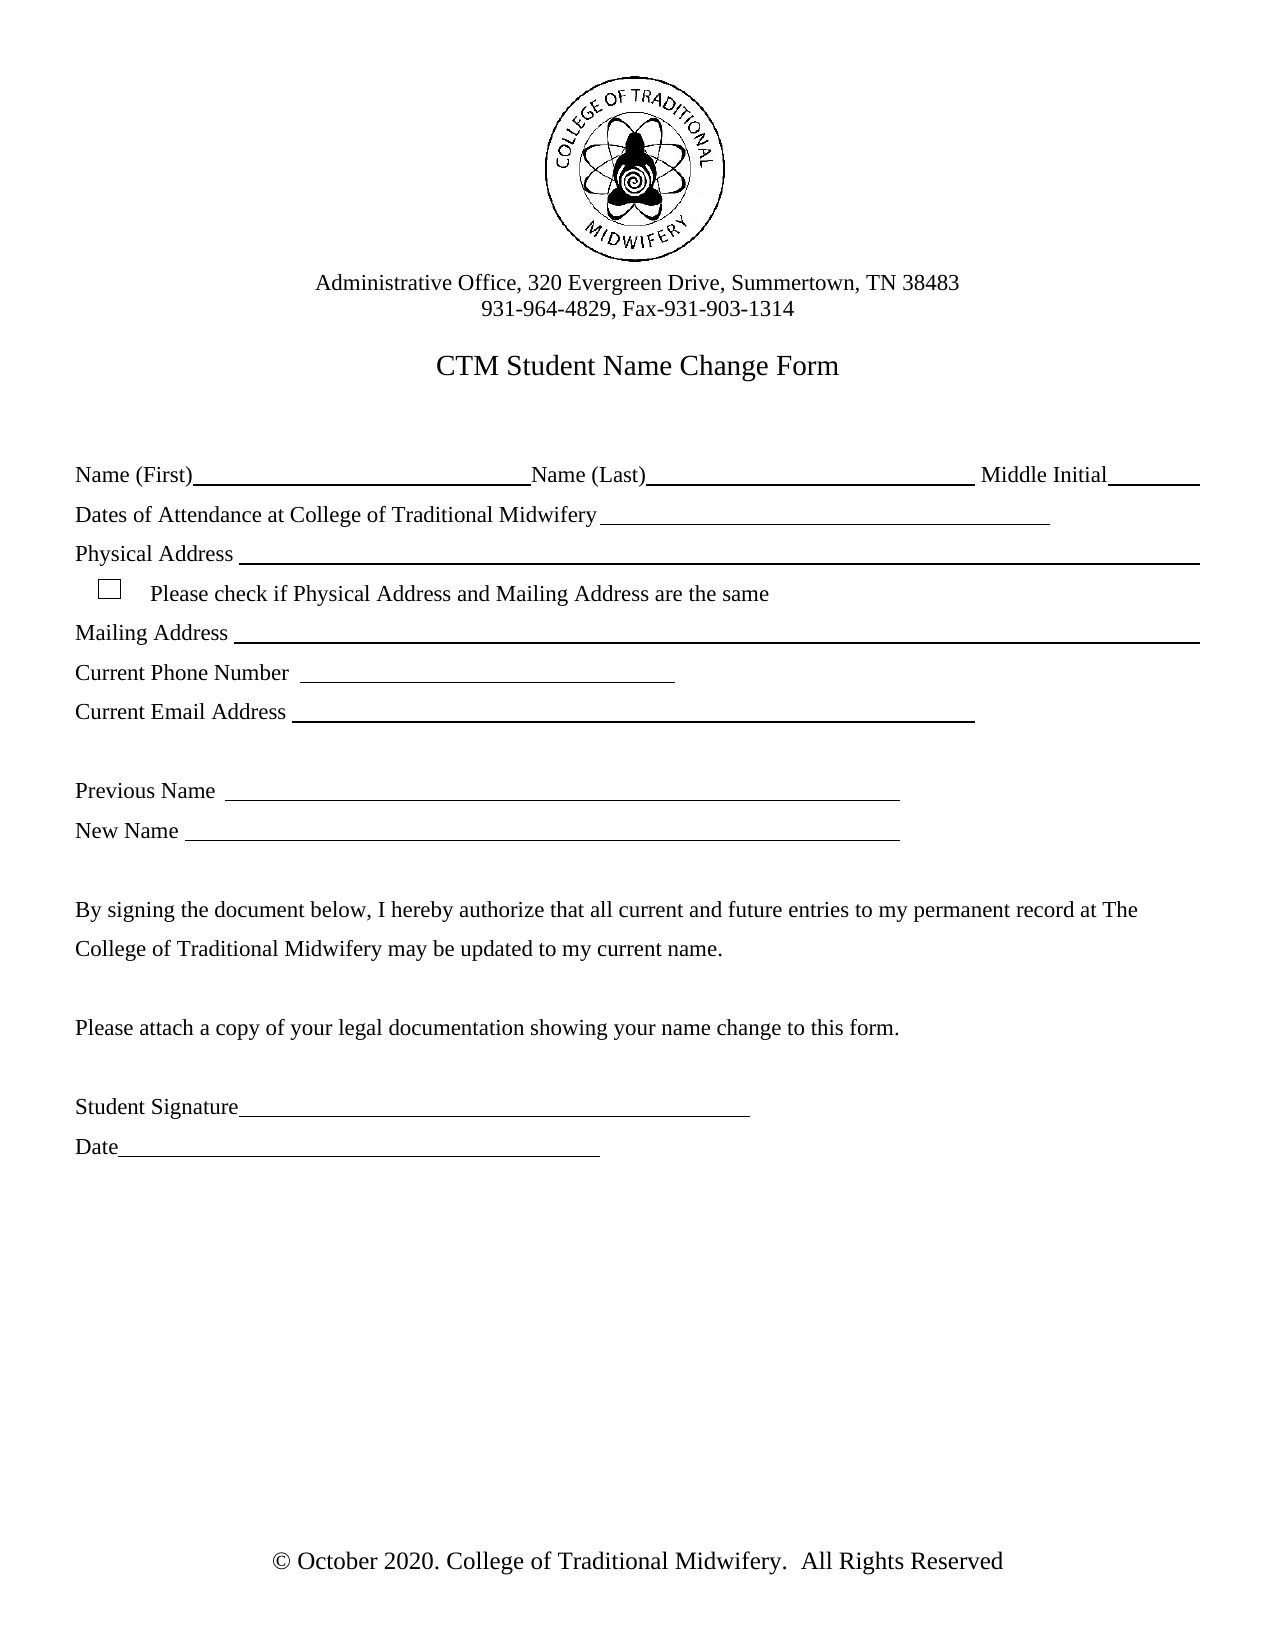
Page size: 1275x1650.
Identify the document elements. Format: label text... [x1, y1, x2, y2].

text Date [75, 1133, 1200, 1159]
text Mailing Address [75, 619, 1200, 646]
text Current Email Address [75, 698, 1200, 725]
text Please check if Physical Address and Mailing Address are the same [75, 580, 1200, 606]
text By signing the document below, I hereby authorize that all current and future entries to my permanent record at The College of Traditional Midwifery may be updated to my current name. [75, 896, 1200, 962]
text Please attach a copy of your legal documentation showing your name change to this form. [75, 1014, 1200, 1041]
text New Name [75, 817, 1200, 843]
text Current Phone Number [75, 659, 1200, 685]
text Physical Address [75, 541, 1200, 567]
text Student Signature [75, 1093, 1200, 1119]
text Previous Name [75, 777, 1200, 804]
text Dates of Attendance at College of Traditional Midwifery [75, 501, 1200, 527]
picture [543, 75, 732, 269]
text Name (First) Name (Last) Middle Initial [75, 462, 1200, 488]
